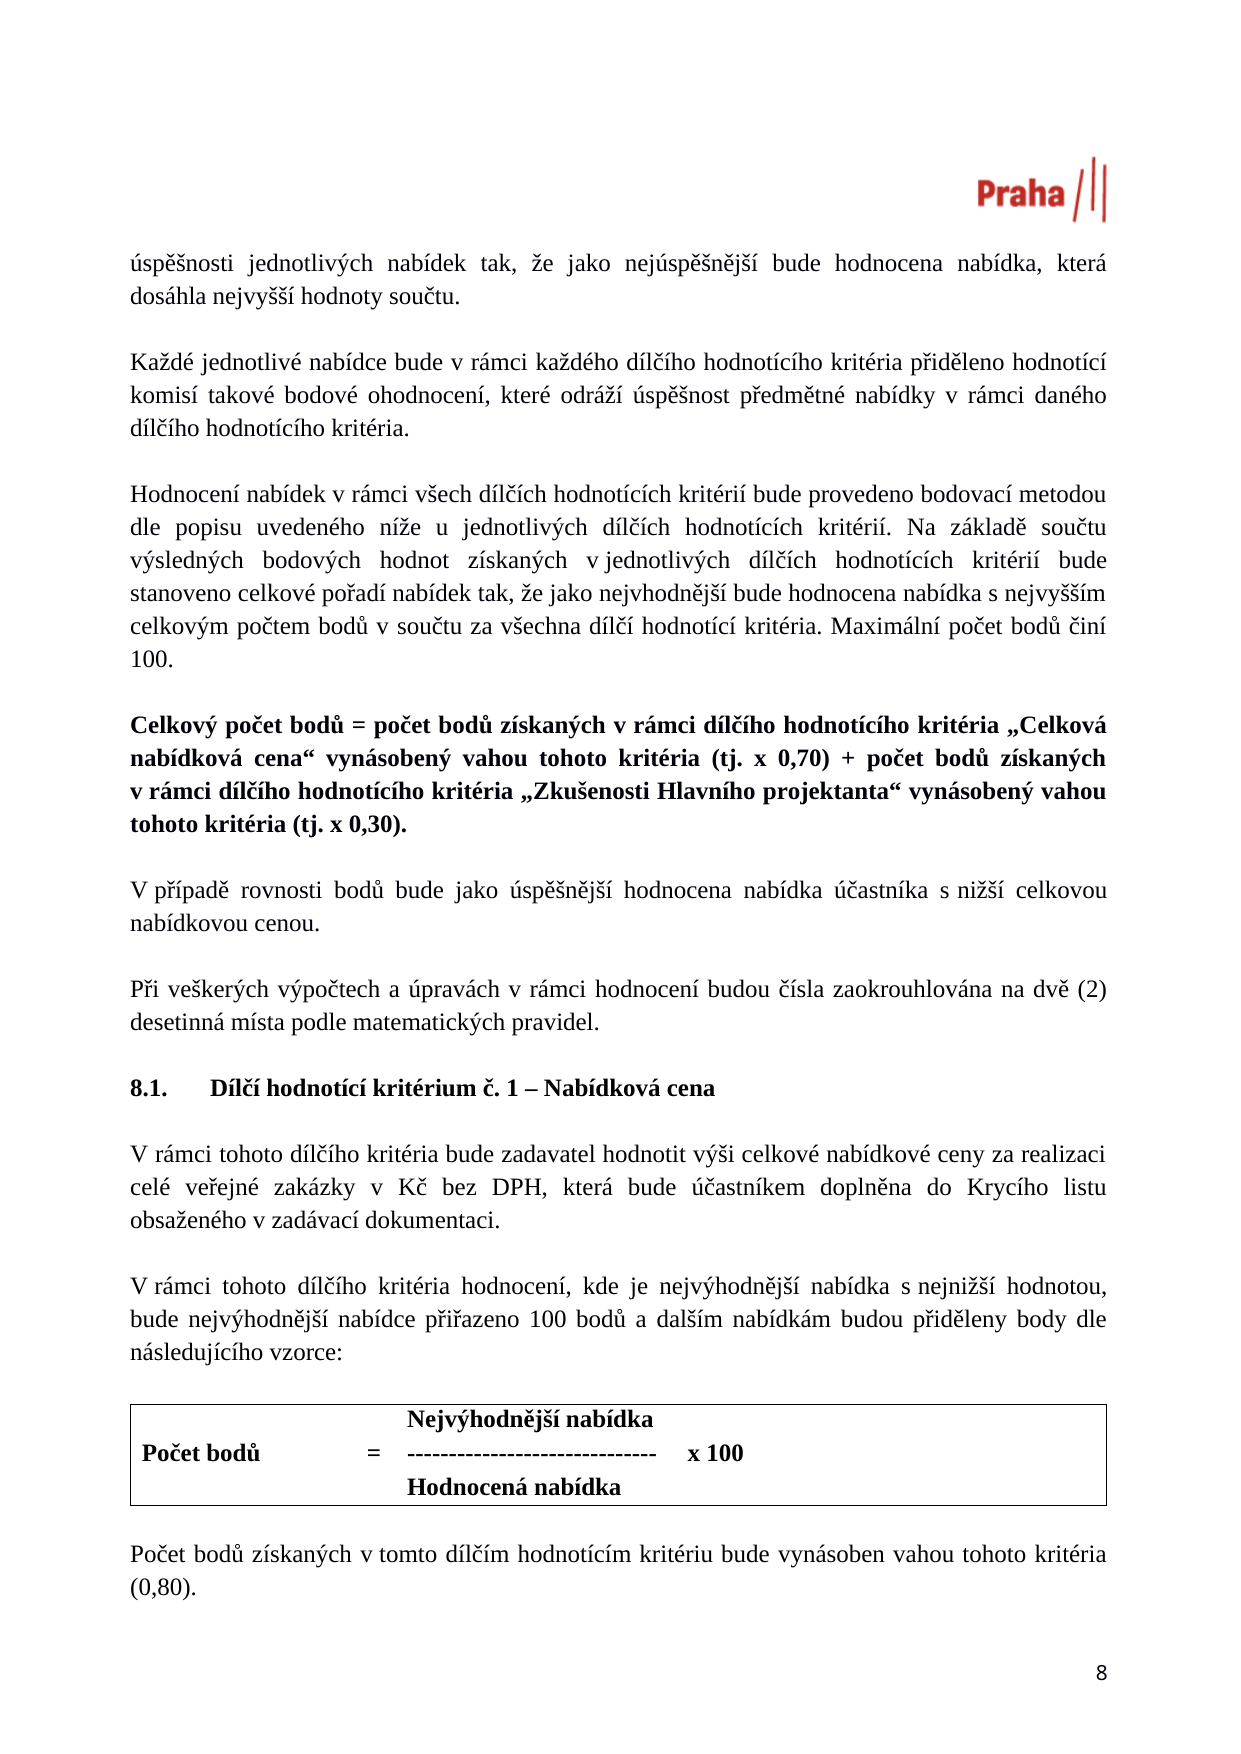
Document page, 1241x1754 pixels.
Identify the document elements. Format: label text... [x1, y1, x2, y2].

picture [976, 153, 1108, 227]
text Při veškerých výpočtech a úpravách v rámci hodnocení budou čísla zaokrouhlována na dvě (2) desetinná místa podle matematických pravidel. [130, 974, 1107, 1036]
text Hodnocení nabídek v rámci všech dílčích hodnotících kritérií bude provedeno bodovací metodou dle popisu uvedeného níže u jednotlivých dílčích hodnotících kritérií. Na základě součtu výsledných bodových hodnot získaných v jednotlivých dílčích hodnotících kritérií bude stanoveno celkové pořadí nabídek tak, že jako nejvhodnější bude hodnocena nabídka s nejvyšším celkovým počtem bodů v součtu za všechna dílčí hodnotící kritéria. Maximální počet bodů činí 100. [130, 479, 1107, 673]
table_header x 100 [676, 1405, 1106, 1505]
text 8.1. Dílčí hodnotící kritérium č. 1 – Nabídková cena [130, 1073, 1107, 1102]
text V rámci tohoto dílčího kritéria hodnocení, kde je nejvýhodnější nabídka s nejnižší hodnotou, bude nejvýhodnější nabídce přiřazeno 100 bodů a dalším nabídkám budou přiděleny body dle následujícího vzorce: [130, 1271, 1107, 1366]
text Každé jednotlivé nabídce bude v rámci každého dílčího hodnotícího kritéria přiděleno hodnotící komisí takové bodové ohodnocení, které odráží úspěšnost předmětné nabídky v rámci daného dílčího hodnotícího kritéria. [130, 347, 1107, 442]
text Celkový počet bodů = počet bodů získaných v rámci dílčího hodnotícího kritéria „Celková nabídková cena“ vynásobený vahou tohoto kritéria (tj. x 0,70) + počet bodů získaných v rámci dílčího hodnotícího kritéria „Zkušenosti Hlavního projektanta“ vynásobený vahou tohoto kritéria (tj. x 0,30). [130, 710, 1107, 838]
table_header Počet bodů = [131, 1405, 396, 1505]
table_cell Hodnocená nabídka [396, 1471, 676, 1505]
text V rámci tohoto dílčího kritéria bude zadavatel hodnotit výši celkové nabídkové ceny za realizaci celé veřejné zakázky v Kč bez DPH, která bude účastníkem doplněna do Krycího listu obsaženého v zadávací dokumentaci. [130, 1139, 1107, 1234]
text Počet bodů získaných v tomto dílčím hodnotícím kritériu bude vynásoben vahou tohoto kritéria (0,80). [130, 1539, 1107, 1601]
table_header Nejvýhodnější nabídka ------------------------------ [396, 1405, 676, 1471]
text V případě rovnosti bodů bude jako úspěšnější hodnocena nabídka účastníka s nižší celkovou nabídkovou cenou. [130, 875, 1107, 937]
